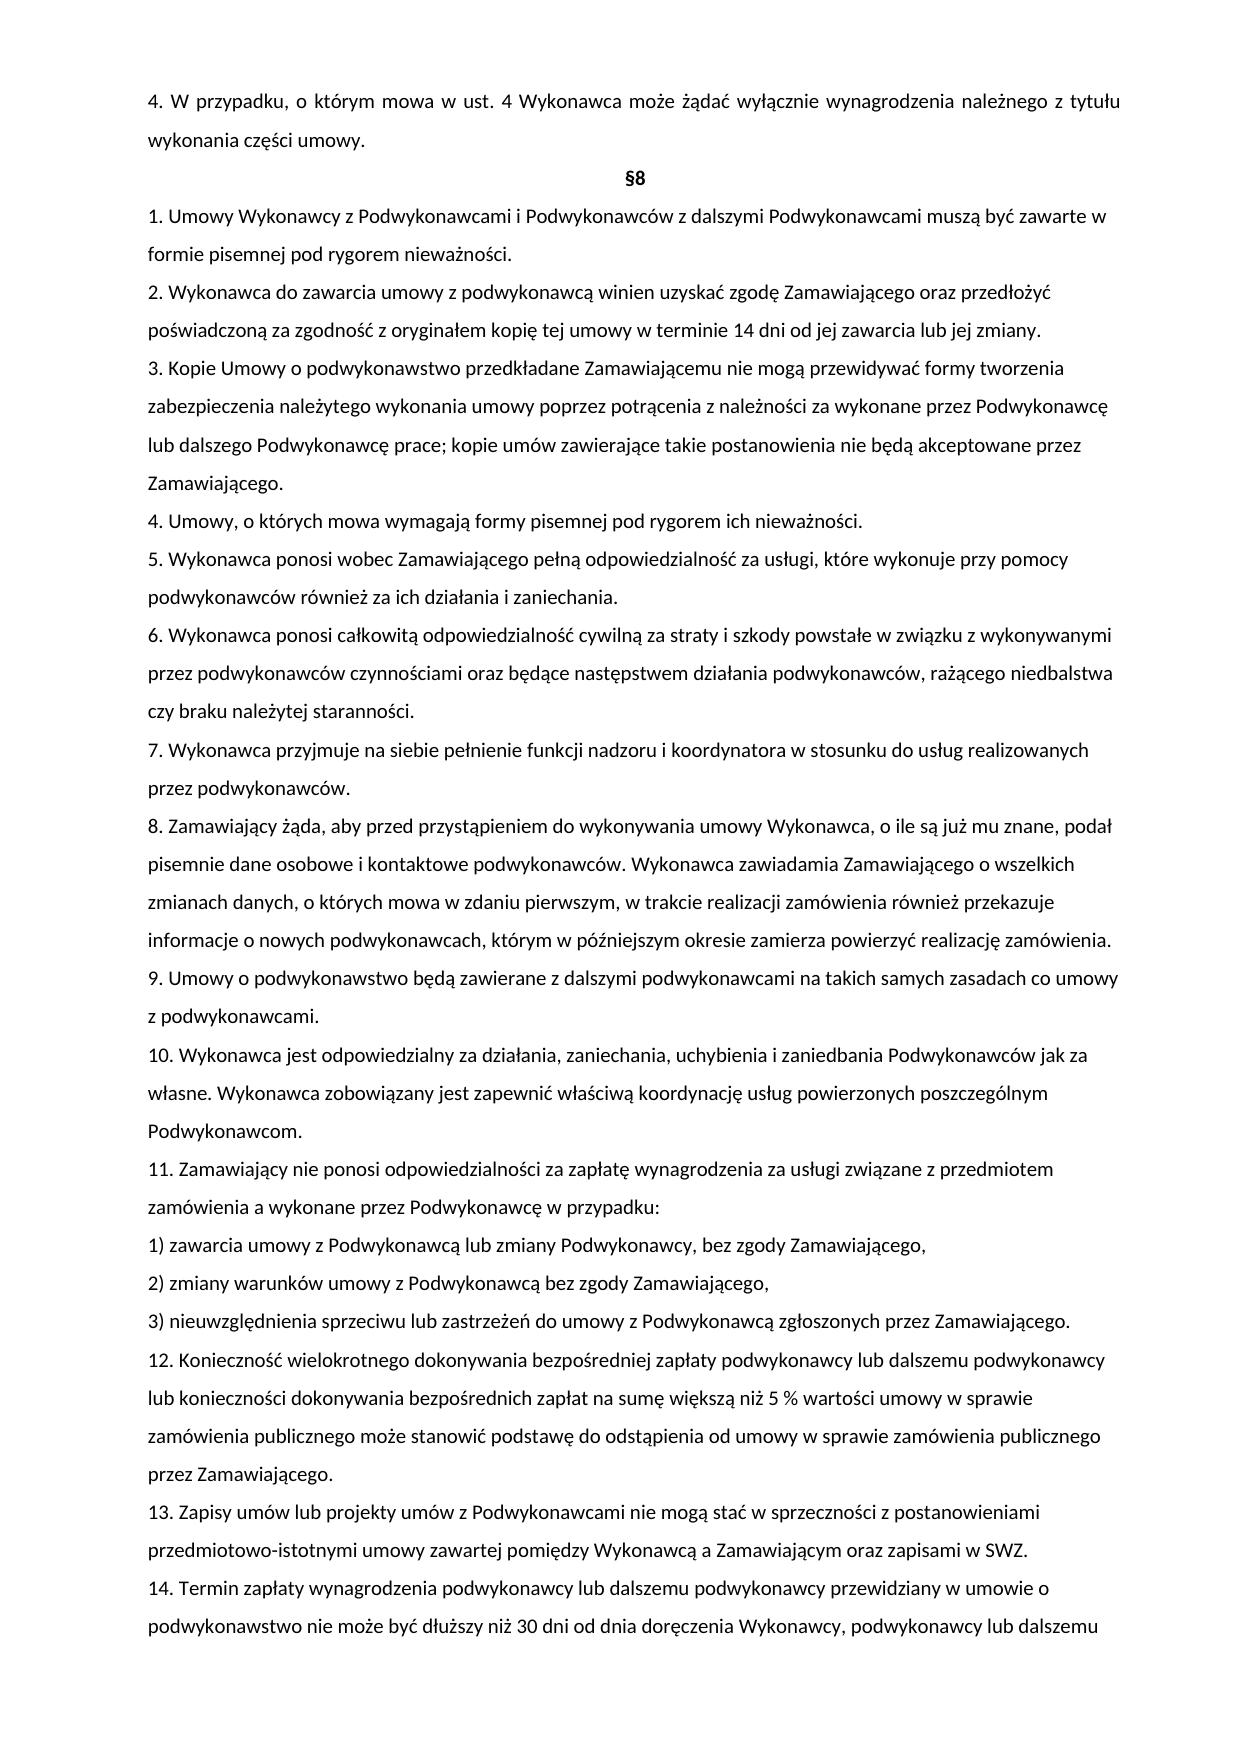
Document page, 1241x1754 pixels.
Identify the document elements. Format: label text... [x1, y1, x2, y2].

text 13. Zapisy umów lub projekty umów z Podwykonawcami nie mogą stać w sprzeczności z postanowieniami przedmiotowo-istotnymi umowy zawartej pomiędzy Wykonawcą a Zamawiającym oraz zapisami w SWZ. [148, 1499, 1122, 1563]
text 7. Wykonawca przyjmuje na siebie pełnienie funkcji nadzoru i koordynatora w stosunku do usług realizowanych przez podwykonawców. [148, 737, 1122, 800]
text 3. Kopie Umowy o podwykonawstwo przedkładane Zamawiającemu nie mogą przewidywać formy tworzenia zabezpieczenia należytego wykonania umowy poprzez potrącenia z należności za wykonane przez Podwykonawcę lub dalszego Podwykonawcę prace; kopie umów zawierające takie postanowienia nie będą akceptowane przez Zamawiającego. [148, 356, 1122, 495]
text 2) zmiany warunków umowy z Podwykonawcą bez zgody Zamawiającego, [148, 1271, 1122, 1296]
text 2. Wykonawca do zawarcia umowy z podwykonawcą winien uzyskać zgodę Zamawiającego oraz przedłożyć poświadczoną za zgodność z oryginałem kopię tej umowy w terminie 14 dni od jej zawarcia lub jej zmiany. [148, 279, 1122, 343]
text §8 [148, 165, 1122, 190]
text 1. Umowy Wykonawcy z Podwykonawcami i Podwykonawców z dalszymi Podwykonawcami muszą być zawarte w formie pisemnej pod rygorem nieważności. [148, 203, 1122, 267]
text 10. Wykonawca jest odpowiedzialny za działania, zaniechania, uchybienia i zaniedbania Podwykonawców jak za własne. Wykonawca zobowiązany jest zapewnić właściwą koordynację usług powierzonych poszczególnym Podwykonawcom. [148, 1042, 1122, 1143]
text 8. Zamawiający żąda, aby przed przystąpieniem do wykonywania umowy Wykonawca, o ile są już mu znane, podał pisemnie dane osobowe i kontaktowe podwykonawców. Wykonawca zawiadamia Zamawiającego o wszelkich zmianach danych, o których mowa w zdaniu pierwszym, w trakcie realizacji zamówienia również przekazuje informacje o nowych podwykonawcach, którym w późniejszym okresie zamierza powierzyć realizację zamówienia. [148, 813, 1122, 953]
text 3) nieuwzględnienia sprzeciwu lub zastrzeżeń do umowy z Podwykonawcą zgłoszonych przez Zamawiającego. [148, 1309, 1122, 1334]
text 5. Wykonawca ponosi wobec Zamawiającego pełną odpowiedzialność za usługi, które wykonuje przy pomocy podwykonawców również za ich działania i zaniechania. [148, 546, 1122, 610]
text 9. Umowy o podwykonawstwo będą zawierane z dalszymi podwykonawcami na takich samych zasadach co umowy z podwykonawcami. [148, 966, 1122, 1029]
text 6. Wykonawca ponosi całkowitą odpowiedzialność cywilną za straty i szkody powstałe w związku z wykonywanymi przez podwykonawców czynnościami oraz będące następstwem działania podwykonawców, rażącego niedbalstwa czy braku należytej staranności. [148, 622, 1122, 724]
text 4. W przypadku, o którym mowa w ust. 4 Wykonawca może żądać wyłącznie wynagrodzenia należnego z tytułu wykonania części umowy. [148, 89, 1122, 152]
text 1) zawarcia umowy z Podwykonawcą lub zmiany Podwykonawcy, bez zgody Zamawiającego, [148, 1232, 1122, 1258]
text 12. Konieczność wielokrotnego dokonywania bezpośredniej zapłaty podwykonawcy lub dalszemu podwykonawcy lub konieczności dokonywania bezpośrednich zapłat na sumę większą niż 5 % wartości umowy w sprawie zamówienia publicznego może stanowić podstawę do odstąpienia od umowy w sprawie zamówienia publicznego przez Zamawiającego. [148, 1347, 1122, 1487]
text 11. Zamawiający nie ponosi odpowiedzialności za zapłatę wynagrodzenia za usługi związane z przedmiotem zamówienia a wykonane przez Podwykonawcę w przypadku: [148, 1156, 1122, 1220]
text 4. Umowy, o których mowa wymagają formy pisemnej pod rygorem ich nieważności. [148, 508, 1122, 533]
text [148, 1576, 1122, 1639]
